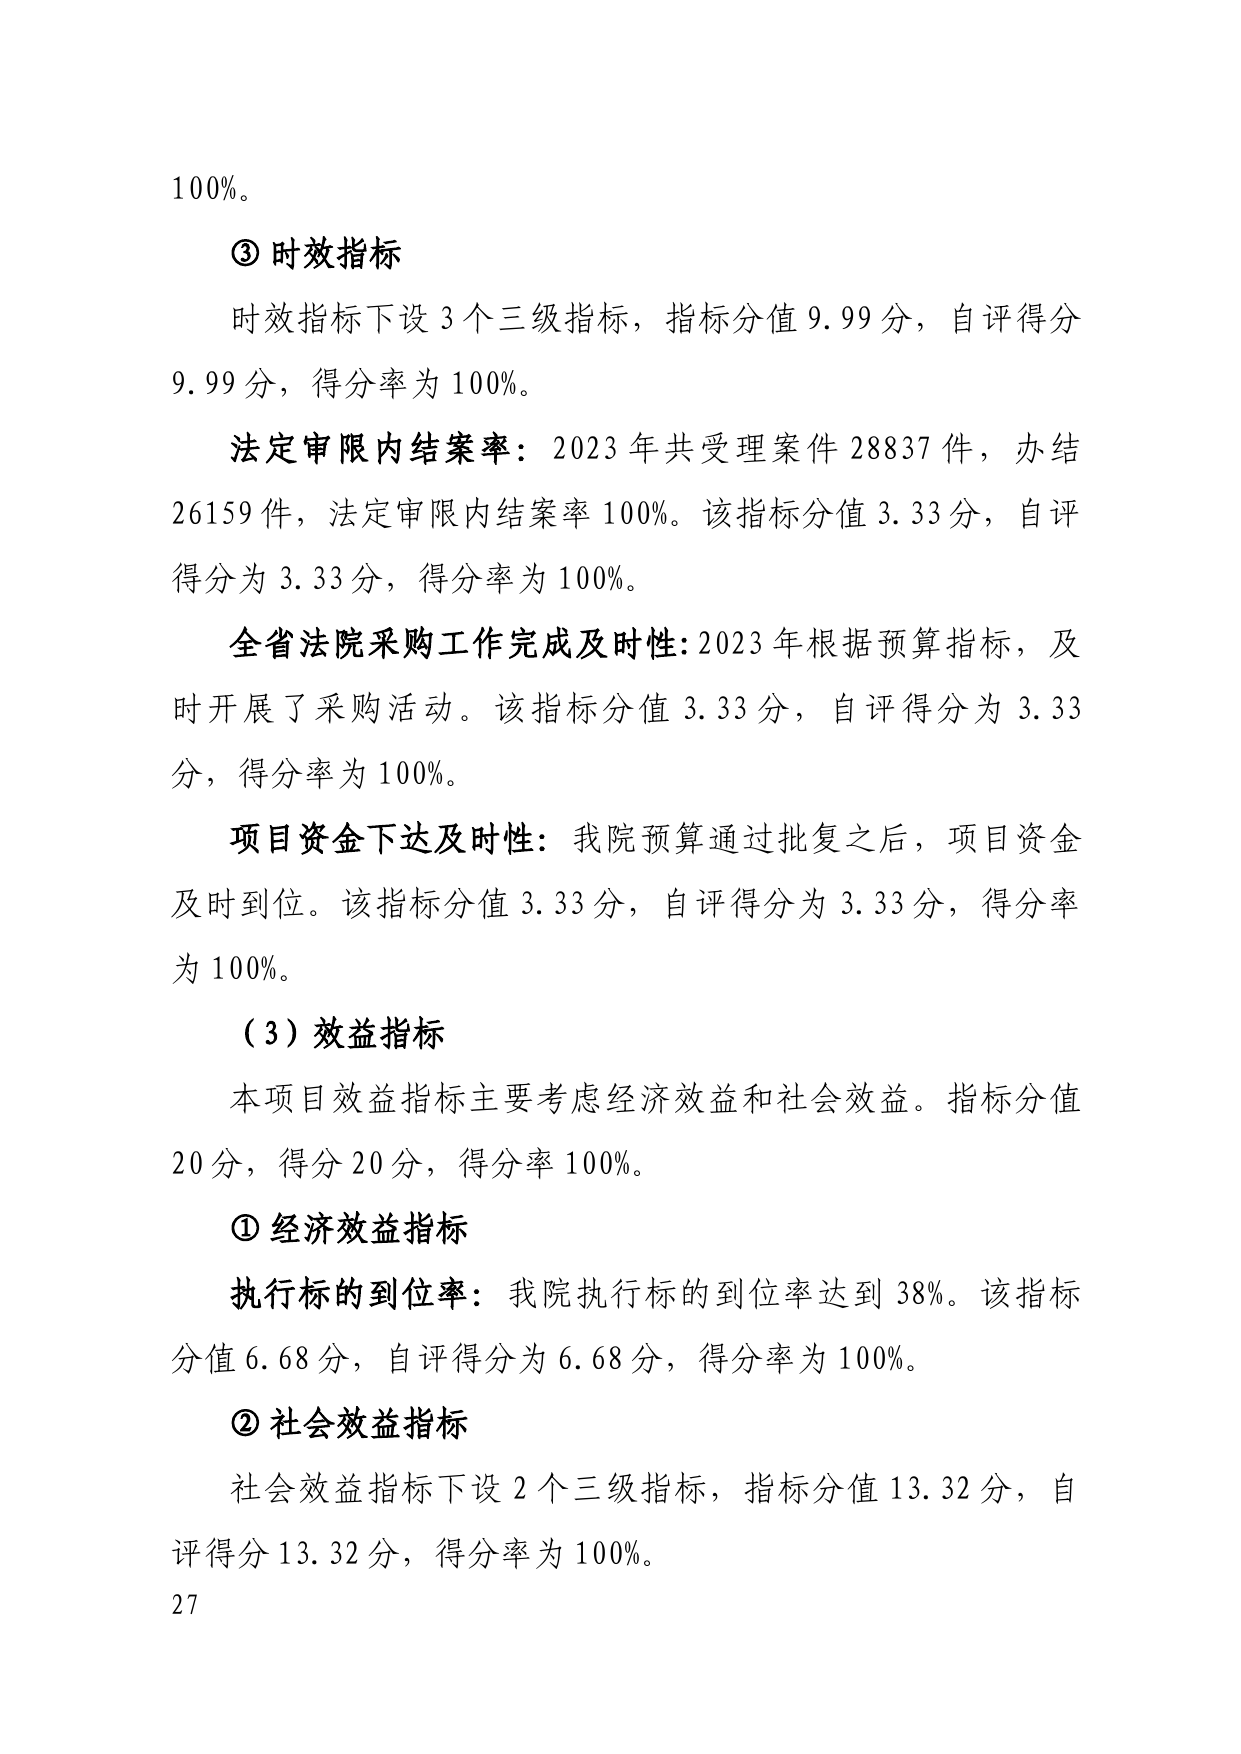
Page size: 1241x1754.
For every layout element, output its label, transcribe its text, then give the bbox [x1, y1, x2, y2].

text （3）效益指标 [170, 998, 1082, 1063]
text 全省法院采购工作完成及时性:2023年根据预算指标，及时开展了采购活动。该指标分值3.33分，自评得分为3.33分，得分率为100%。 [170, 608, 1082, 803]
text 项目资金下达及时性：我院预算通过批复之后，项目资金及时到位。该指标分值3.33分，自评得分为3.33分，得分率为100%。 [170, 803, 1082, 998]
text 本项目效益指标主要考虑经济效益和社会效益。指标分值20分，得分20分，得分率100%。 [170, 1063, 1082, 1193]
text ③时效指标 [170, 218, 1082, 283]
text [170, 153, 1082, 218]
text ②社会效益指标 [170, 1388, 1082, 1453]
text 法定审限内结案率：2023年共受理案件28837件，办结26159件，法定审限内结案率100%。该指标分值3.33分，自评得分为3.33分，得分率为100%。 [170, 413, 1082, 608]
text 时效指标下设3个三级指标，指标分值9.99分，自评得分9.99分，得分率为100%。 [170, 283, 1082, 413]
text 社会效益指标下设2个三级指标，指标分值13.32分，自评得分13.32分，得分率为100%。 [170, 1453, 1082, 1583]
text ①经济效益指标 [170, 1193, 1082, 1258]
text 执行标的到位率：我院执行标的到位率达到38%。该指标分值6.68分，自评得分为6.68分，得分率为100%。 [170, 1258, 1082, 1388]
